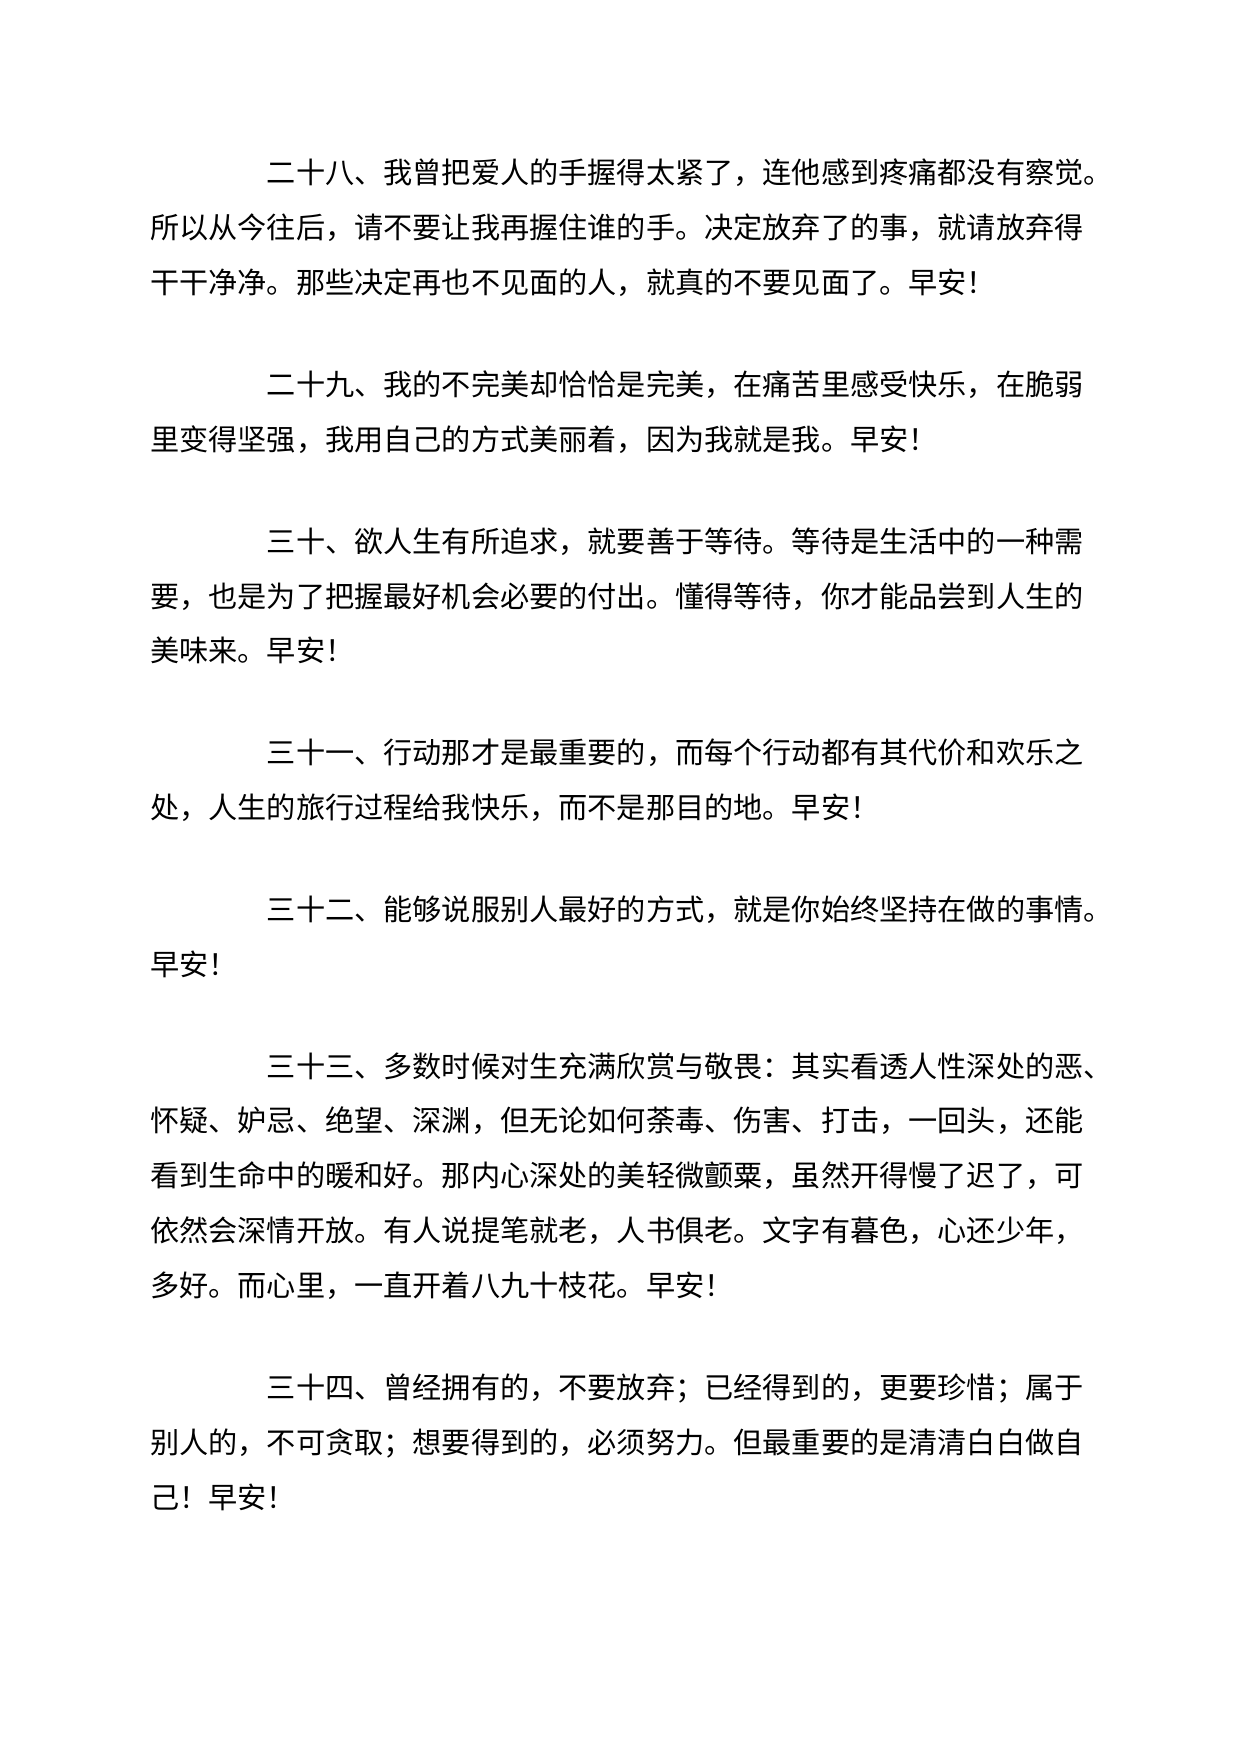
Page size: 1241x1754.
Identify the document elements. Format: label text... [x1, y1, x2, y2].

text 三十、欲人生有所追求，就要善于等待。等待是生活中的一种需要，也是为了把握最好机会必要的付出。懂得等待，你才能品尝到人生的美味来。早安！ [150, 518, 1090, 670]
text 三十二、能够说服别人最好的方式，就是你始终坚持在做的事情。早安！ [150, 886, 1090, 984]
text 二十八、我曾把爱人的手握得太紧了，连他感到疼痛都没有察觉。所以从今往后，请不要让我再握住谁的手。决定放弃了的事，就请放弃得干干净净。那些决定再也不见面的人，就真的不要见面了。早安！ [150, 150, 1090, 302]
text 三十三、多数时候对生充满欣赏与敬畏：其实看透人性深处的恶、怀疑、妒忌、绝望、深渊，但无论如何荼毒、伤害、打击，一回头，还能看到生命中的暖和好。那内心深处的美轻微颤粟，虽然开得慢了迟了，可依然会深情开放。有人说提笔就老，人书俱老。文字有暮色，心还少年，多好。而心里，一直开着八九十枝花。早安！ [150, 1043, 1090, 1305]
text 二十九、我的不完美却恰恰是完美，在痛苦里感受快乐，在脆弱里变得坚强，我用自己的方式美丽着，因为我就是我。早安！ [150, 362, 1090, 459]
text 三十一、行动那才是最重要的，而每个行动都有其代价和欢乐之处，人生的旅行过程给我快乐，而不是那目的地。早安！ [150, 730, 1090, 827]
text 三十四、曾经拥有的，不要放弃；已经得到的，更要珍惜；属于别人的，不可贪取；想要得到的，必须努力。但最重要的是清清白白做自己！早安！ [150, 1364, 1090, 1517]
